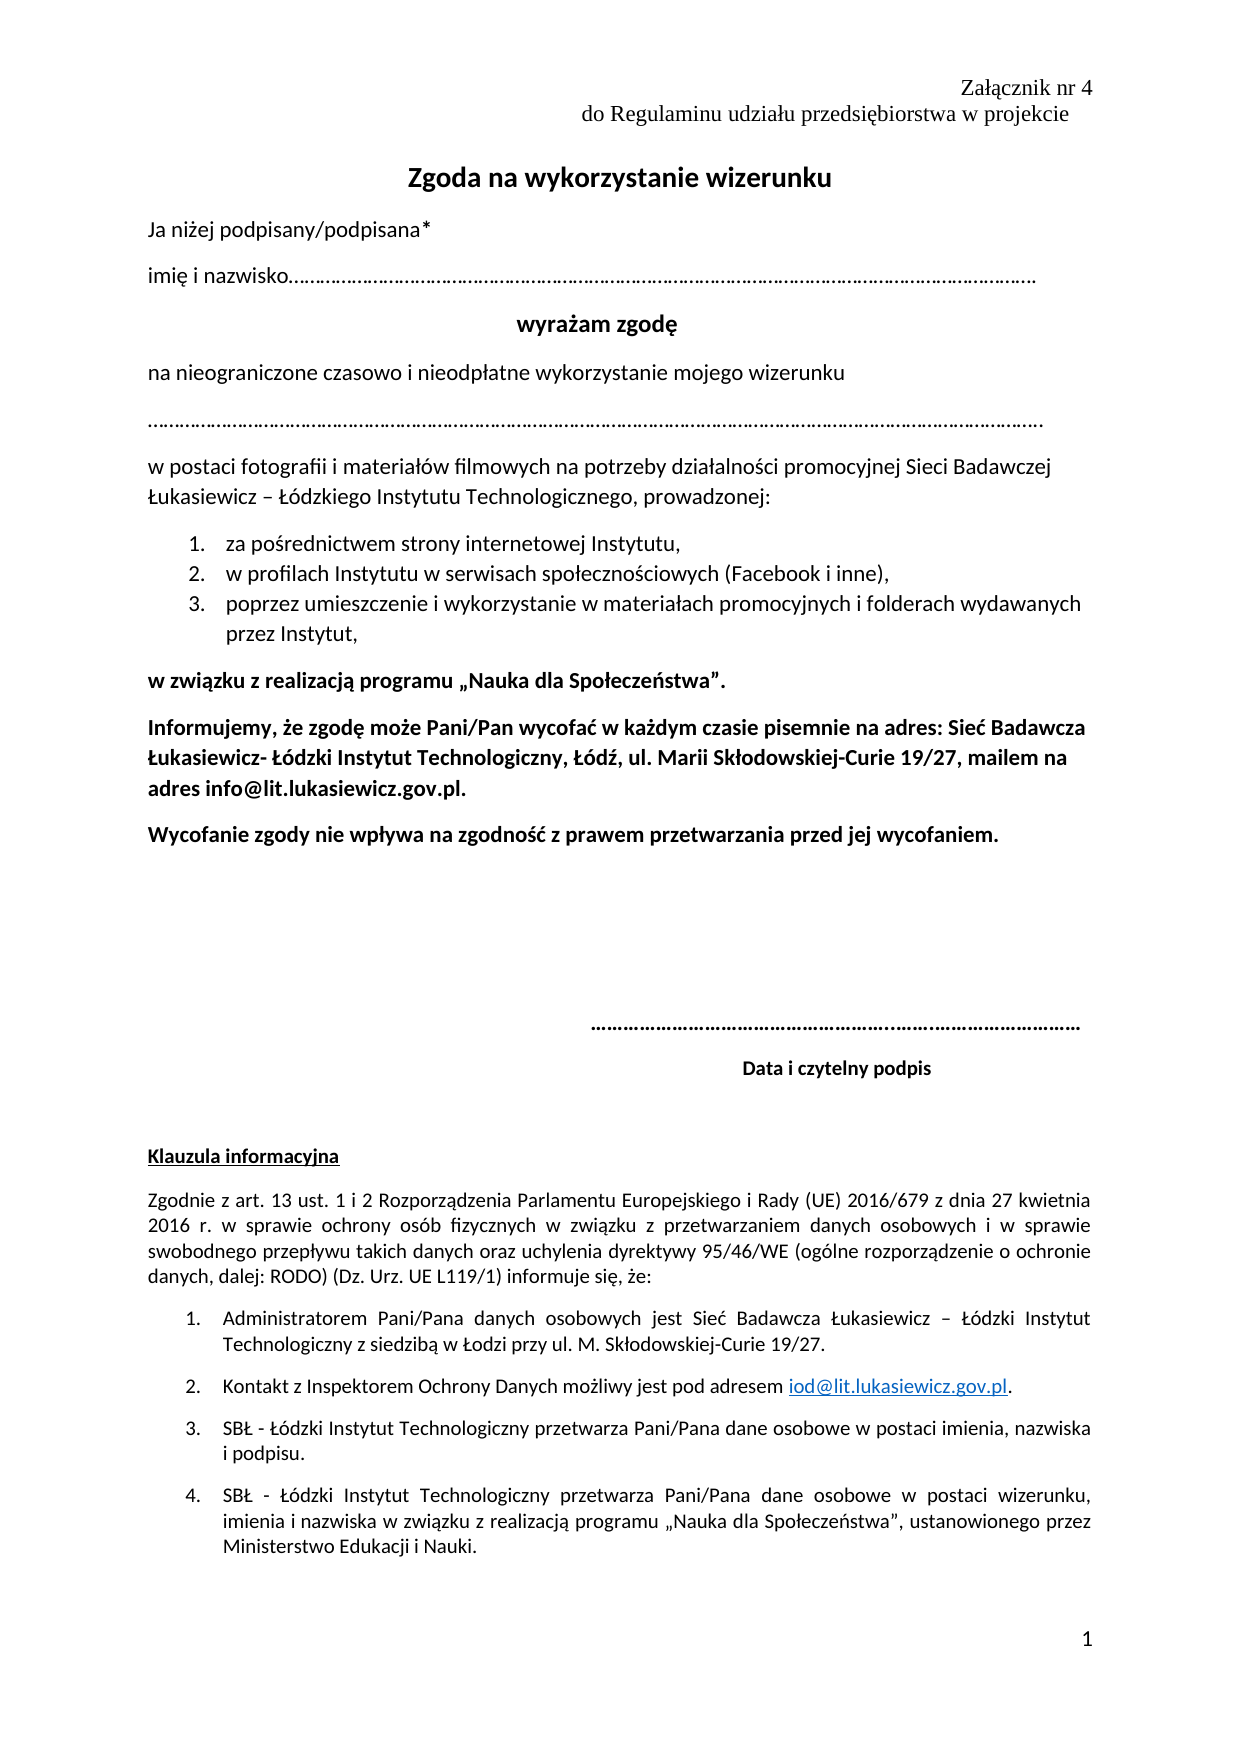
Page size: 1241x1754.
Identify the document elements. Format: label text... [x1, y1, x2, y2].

list w profilach Instytutu w serwisach społecznościowych (Facebook i inne), [188, 559, 1093, 587]
list SBŁ - Łódzki Instytut Technologiczny przetwarza Pani/Pana dane osobowe w postaci imienia, nazwiska i podpisu. [185, 1415, 1093, 1466]
text Zgoda na wykorzystanie wizerunku [148, 159, 1093, 195]
text imię i nazwisko……………………………………………………………………………………………………………………………. [148, 262, 1093, 289]
list Kontakt z Inspektorem Ochrony Danych możliwy jest pod adresem iod@lit.lukasiewicz.gov.pl. [185, 1373, 1093, 1398]
text Ja niżej podpisany/podpisana* [148, 215, 1093, 243]
text …………………………………………………………………………………………………………………………………………………….. [148, 405, 1093, 433]
list poprzez umieszczenie i wykorzystanie w materiałach promocyjnych i folderach wydawanych przez Instytut, [188, 589, 1093, 647]
text Informujemy, że zgodę może Pani/Pan wycofać w każdym czasie pisemnie na adres: Sieć Badawcza Łukasiewicz- Łódzki Instytut Technologiczny, Łódź, ul. Marii Skłodowskiej-Curie 19/27, mailem na adres info@lit.lukasiewicz.gov.pl. [148, 713, 1093, 802]
text ………………………………………………..…….……………………… [516, 1008, 1093, 1036]
text wyrażam zgodę [443, 308, 1093, 339]
list SBŁ - Łódzki Instytut Technologiczny przetwarza Pani/Pana dane osobowe w postaci wizerunku, imienia i nazwiska w związku z realizacją programu „Nauka dla Społeczeństwa”, ustanowionego przez Ministerstwo Edukacji i Nauki. [185, 1482, 1093, 1559]
text Wycofanie zgody nie wpływa na zgodność z prawem przetwarzania przed jej wycofaniem. [148, 821, 1093, 848]
text Zgodnie z art. 13 ust. 1 i 2 Rozporządzenia Parlamentu Europejskiego i Rady (UE) 2016/679 z dnia 27 kwietnia 2016 r. w sprawie ochrony osób fizycznych w związku z przetwarzaniem danych osobowych i w sprawie swobodnego przepływu takich danych oraz uchylenia dyrektywy 95/46/WE (ogólne rozporządzenie o ochronie danych, dalej: RODO) (Dz. Urz. UE L119/1) informuje się, że: [148, 1187, 1093, 1289]
text w związku z realizacją programu „Nauka dla Społeczeństwa”. [148, 666, 1093, 694]
list Administratorem Pani/Pana danych osobowych jest Sieć Badawcza Łukasiewicz – Łódzki Instytut Technologiczny z siedzibą w Łodzi przy ul. M. Skłodowskiej-Curie 19/27. [185, 1305, 1093, 1356]
text Klauzula informacyjna [148, 1143, 1093, 1168]
text Data i czytelny podpis [148, 1055, 1093, 1080]
text na nieograniczone czasowo i nieodpłatne wykorzystanie mojego wizerunku [148, 358, 1093, 386]
list za pośrednictwem strony internetowej Instytutu, [188, 529, 1093, 557]
text w postaci fotografii i materiałów filmowych na potrzeby działalności promocyjnej Sieci Badawczej Łukasiewicz – Łódzkiego Instytutu Technologicznego, prowadzonej: [148, 452, 1093, 510]
